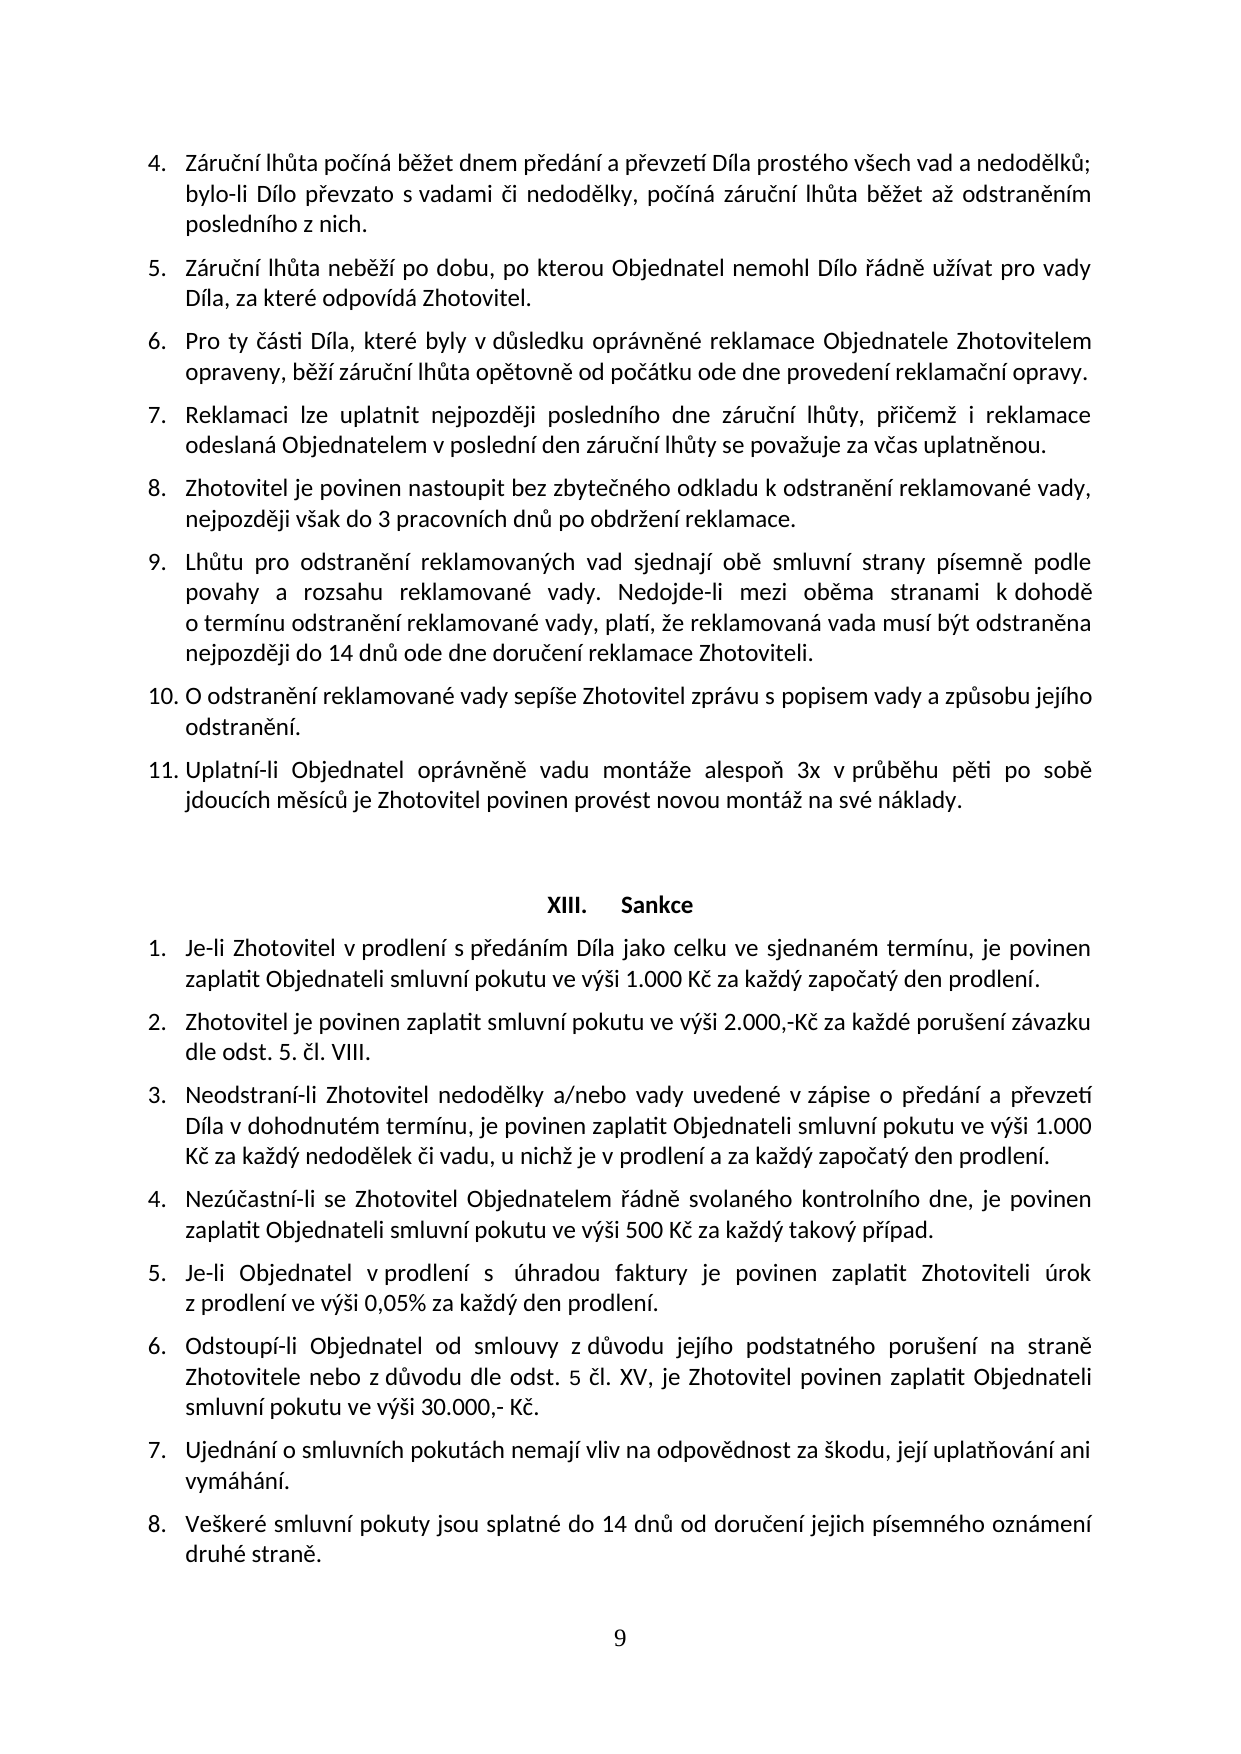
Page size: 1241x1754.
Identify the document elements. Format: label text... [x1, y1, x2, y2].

list Zhotovitel je povinen nastoupit bez zbytečného odkladu k odstranění reklamované vady, nejpozději však do 3 pracovních dnů po obdržení reklamace. [148, 472, 1093, 533]
list Uplatní-li Objednatel oprávněně vadu montáže alespoň 3x v průběhu pěti po sobě jdoucích měsíců je Zhotovitel povinen provést novou montáž na své náklady. [148, 754, 1093, 815]
list Záruční lhůta neběží po dobu, po kterou Objednatel nemohl Dílo řádně užívat pro vady Díla, za které odpovídá Zhotovitel. [148, 252, 1093, 313]
list Sankce [148, 889, 1093, 920]
list Je-li Objednatel v prodlení s úhradou faktury je povinen zaplatit Zhotoviteli úrok z prodlení ve výši 0,05% za každý den prodlení. [148, 1257, 1093, 1318]
list Veškeré smluvní pokuty jsou splatné do 14 dnů od doručení jejich písemného oznámení druhé straně. [148, 1508, 1093, 1569]
list Záruční lhůta počíná běžet dnem předání a převzetí Díla prostého všech vad a nedodělků; bylo-li Dílo převzato s vadami či nedodělky, počíná záruční lhůta běžet až odstraněním posledního z nich. [148, 148, 1093, 239]
list Reklamaci lze uplatnit nejpozději posledního dne záruční lhůty, přičemž i reklamace odeslaná Objednatelem v poslední den záruční lhůty se považuje za včas uplatněnou. [148, 399, 1093, 460]
list Ujednání o smluvních pokutách nemají vliv na odpovědnost za škodu, její uplatňování ani vymáhání. [148, 1434, 1093, 1496]
list Lhůtu pro odstranění reklamovaných vad sjednají obě smluvní strany písemně podle povahy a rozsahu reklamované vady. Nedojde-li mezi oběma stranami k dohodě o termínu odstranění reklamované vady, platí, že reklamovaná vada musí být odstraněna nejpozději do 14 dnů ode dne doručení reklamace Zhotoviteli. [148, 546, 1093, 668]
list Pro ty části Díla, které byly v důsledku oprávněné reklamace Objednatele Zhotovitelem opraveny, běží záruční lhůta opětovně od počátku ode dne provedení reklamační opravy. [148, 325, 1093, 386]
list Je-li Zhotovitel v prodlení s předáním Díla jako celku ve sjednaném termínu, je povinen zaplatit Objednateli smluvní pokutu ve výši 1.000 Kč za každý započatý den prodlení. [148, 932, 1093, 993]
list Nezúčastní-li se Zhotovitel Objednatelem řádně svolaného kontrolního dne, je povinen zaplatit Objednateli smluvní pokutu ve výši 500 Kč za každý takový případ. [148, 1183, 1093, 1244]
list O odstranění reklamované vady sepíše Zhotovitel zprávu s popisem vady a způsobu jejího odstranění. [148, 680, 1093, 741]
list Neodstraní-li Zhotovitel nedodělky a/nebo vady uvedené v zápise o předání a převzetí Díla v dohodnutém termínu, je povinen zaplatit Objednateli smluvní pokutu ve výši 1.000 Kč za každý nedodělek či vadu, u nichž je v prodlení a za každý započatý den prodlení. [148, 1079, 1093, 1171]
